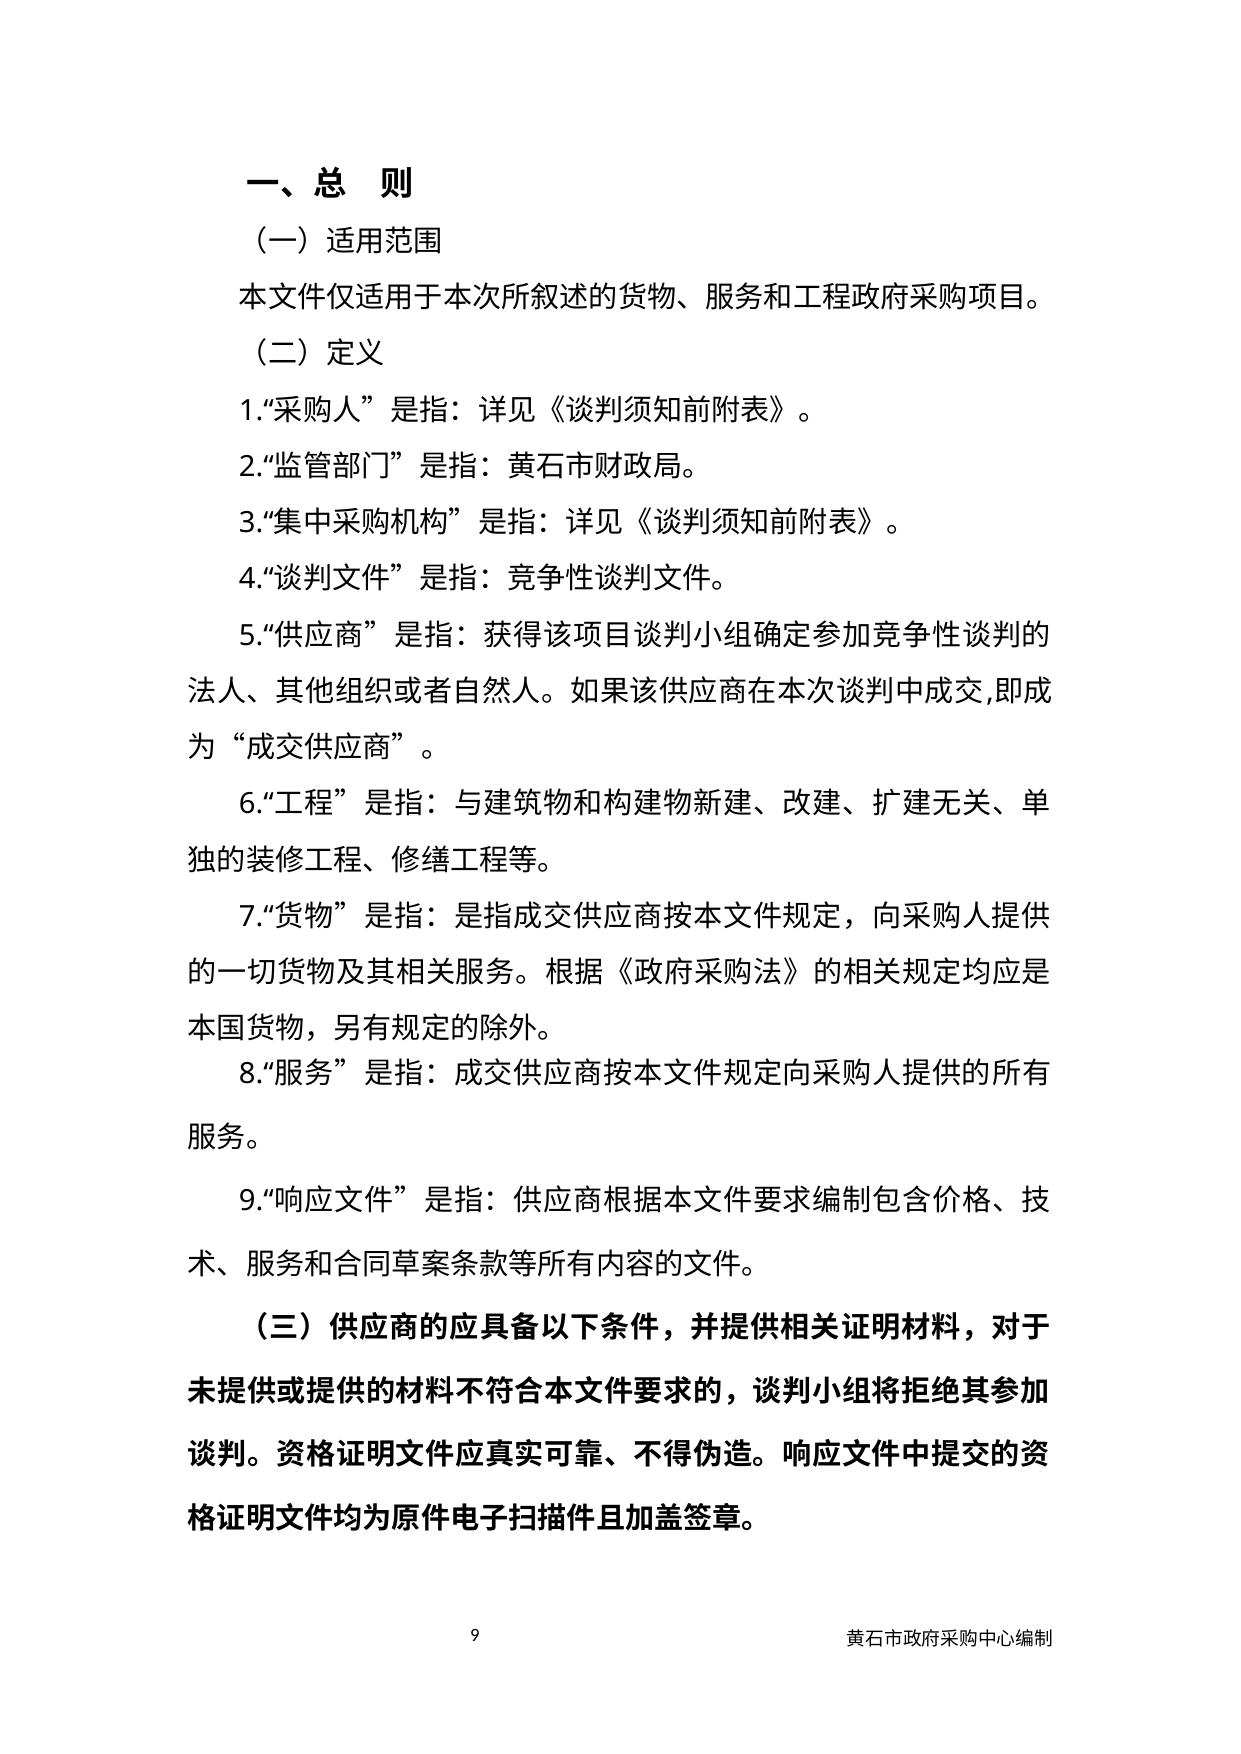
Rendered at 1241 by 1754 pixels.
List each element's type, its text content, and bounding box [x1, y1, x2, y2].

text （三）供应商的应具备以下条件，并提供相关证明材料，对于未提供或提供的材料不符合本文件要求的，谈判小组将拒绝其参加谈判。资格证明文件应真实可靠、不得伪造。响应文件中提交的资格证明文件均为原件电子扫描件且加盖签章。 [187, 1304, 1053, 1537]
text 7.“货物”是指：是指成交供应商按本文件规定，向采购人提供的一切货物及其相关服务。根据《政府采购法》的相关规定均应是本国货物，另有规定的除外。 [187, 881, 1053, 1050]
text 5.“供应商”是指：获得该项目谈判小组确定参加竞争性谈判的法人、其他组织或者自然人。如果该供应商在本次谈判中成交,即成为“成交供应商”。 [187, 600, 1053, 769]
text （二）定义 [187, 319, 1053, 375]
text 4.“谈判文件”是指：竞争性谈判文件。 [187, 544, 1053, 600]
text 一、总 则 [187, 150, 1053, 206]
text 6.“工程”是指：与建筑物和构建物新建、改建、扩建无关、单独的装修工程、修缮工程等。 [187, 769, 1053, 881]
text 2.“监管部门”是指：黄石市财政局。 [187, 431, 1053, 487]
text （一）适用范围 [187, 206, 1053, 262]
text 本文件仅适用于本次所叙述的货物、服务和工程政府采购项目。 [187, 262, 1053, 319]
text 8.“服务”是指：成交供应商按本文件规定向采购人提供的所有服务。 [187, 1050, 1053, 1156]
text 3.“集中采购机构”是指：详见《谈判须知前附表》。 [187, 487, 1053, 544]
text 1.“采购人”是指：详见《谈判须知前附表》。 [187, 375, 1053, 431]
text 9.“响应文件”是指：供应商根据本文件要求编制包含价格、技术、服务和合同草案条款等所有内容的文件。 [187, 1177, 1053, 1283]
